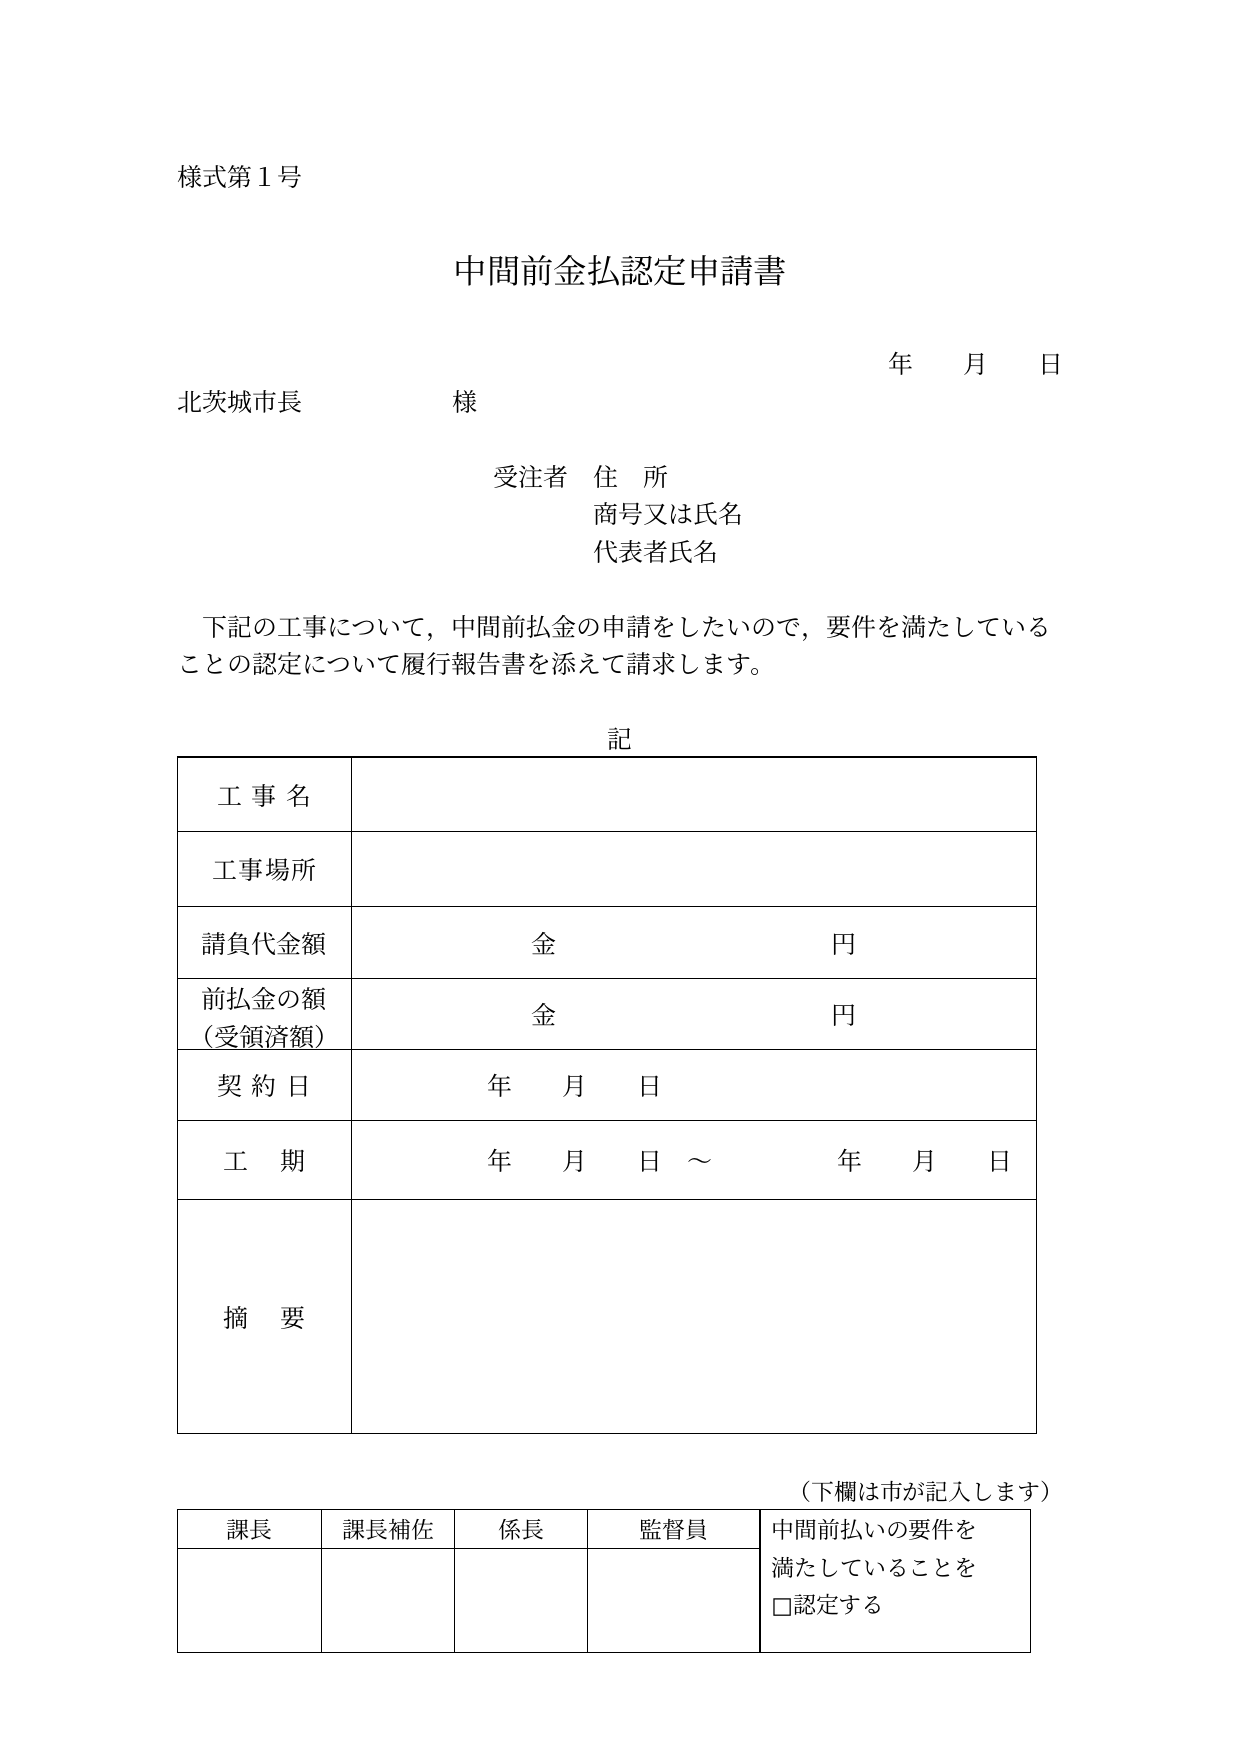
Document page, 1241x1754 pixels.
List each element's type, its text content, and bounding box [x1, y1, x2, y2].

text 下記の工事について，中間前払金の申請をしたいので，要件を満たしていることの認定について履行報告書を添えて請求します。 [177, 606, 1063, 681]
table_cell 契約日 [178, 1050, 351, 1120]
table_header 工事名 [178, 758, 351, 831]
table_cell [322, 1549, 454, 1652]
table_header 課長 [178, 1510, 321, 1548]
table_cell [178, 1549, 321, 1652]
text 受注者 住 所 [177, 456, 1063, 494]
table_cell 摘要 [178, 1200, 351, 1433]
table_cell 請負代金額 [178, 907, 351, 978]
table_header 課長補佐 [322, 1510, 454, 1548]
text 様式第１号 [177, 156, 1063, 194]
table_cell 年 月 日 ～ 年 月 日 [352, 1121, 1036, 1199]
text 北茨城市長 様 [177, 381, 1063, 419]
table_header 監督員 [588, 1510, 759, 1548]
text 記 [177, 719, 1063, 756]
text （下欄は市が記入します） [177, 1472, 1063, 1509]
table_cell [352, 832, 1036, 906]
table_header 係長 [455, 1510, 587, 1548]
text 年 月 日 [177, 344, 1063, 381]
table_cell [352, 1200, 1036, 1433]
table_cell 金 円 [352, 979, 1036, 1049]
table_cell 工期 [178, 1121, 351, 1199]
table_header [352, 758, 1036, 831]
text 代表者氏名 [177, 531, 1063, 569]
text 中間前金払認定申請書 [177, 231, 1063, 306]
table_cell 金 円 [352, 907, 1036, 978]
table_cell [455, 1549, 587, 1652]
table_header 中間前払いの要件を 満たしていることを □認定する □認定しない [761, 1510, 1030, 1652]
table_cell [588, 1549, 759, 1652]
table_cell 年 月 日 [352, 1050, 1036, 1120]
text 商号又は氏名 [177, 494, 1063, 531]
table_cell 工事場所 [178, 832, 351, 906]
table_cell 前払金の額 （受領済額） [178, 979, 351, 1049]
